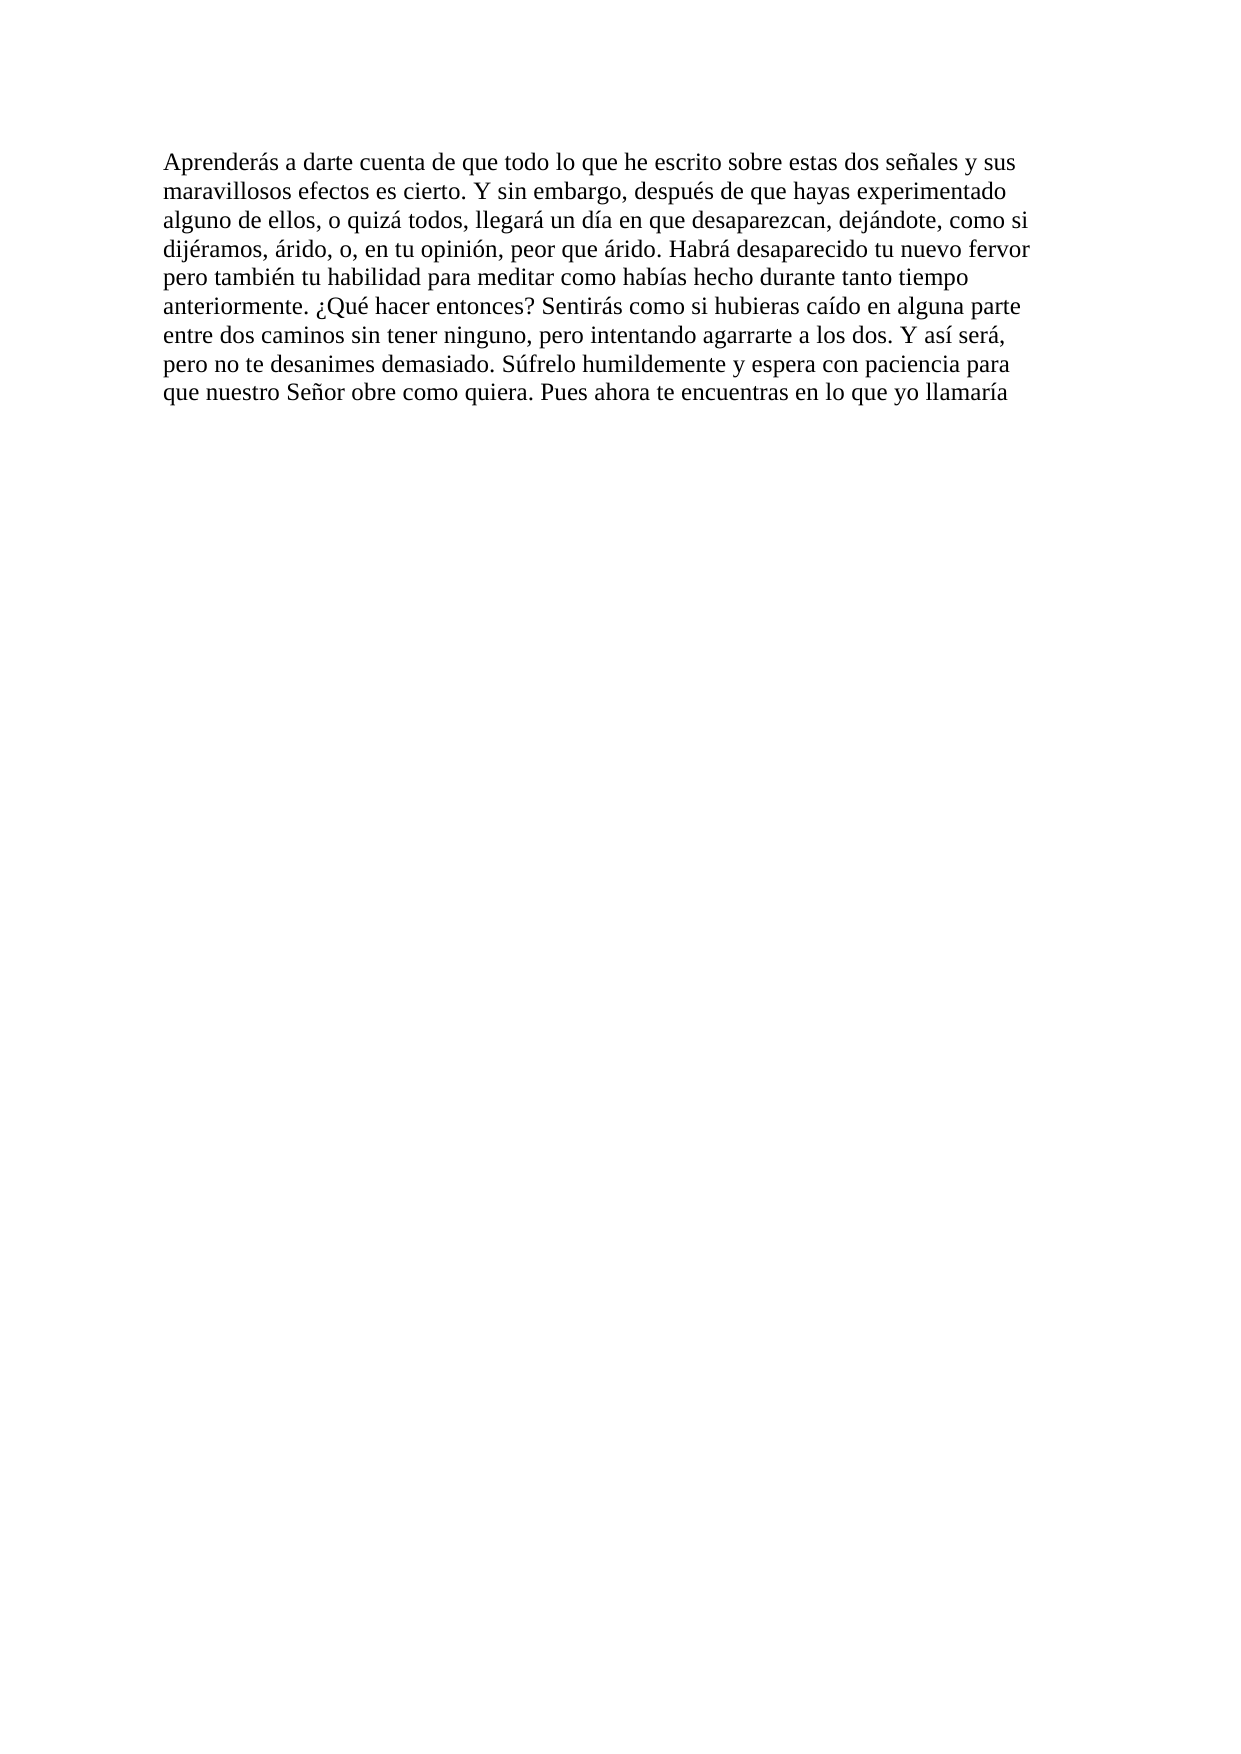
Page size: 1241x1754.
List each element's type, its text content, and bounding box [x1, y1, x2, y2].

text Aprenderás a darte cuenta de que todo lo que he escrito sobre estas dos señales y sus maravillosos efectos es cierto. Y sin embargo, después de que hayas experimentado alguno de ellos, o quizá todos, llegará un día en que desaparezcan, dejándote, como si dijéramos, árido, o, en tu opinión, peor que árido. Habrá desaparecido tu nuevo fervor pero también tu habilidad para meditar como habías hecho durante tanto tiempo anteriormente. ¿Qué hacer entonces? Sentirás como si hubieras caído en alguna parte entre dos caminos sin tener ninguno, pero intentando agarrarte a los dos. Y así será, pero no te desanimes demasiado. Súfrelo humildemente y espera con paciencia para que nuestro Señor obre como quiera. Pues ahora te encuentras en lo que yo llamaría una especie de océano espiritual, en viaje desde la vida de la carne hasta la vida en el espíritu. [163, 148, 1048, 407]
